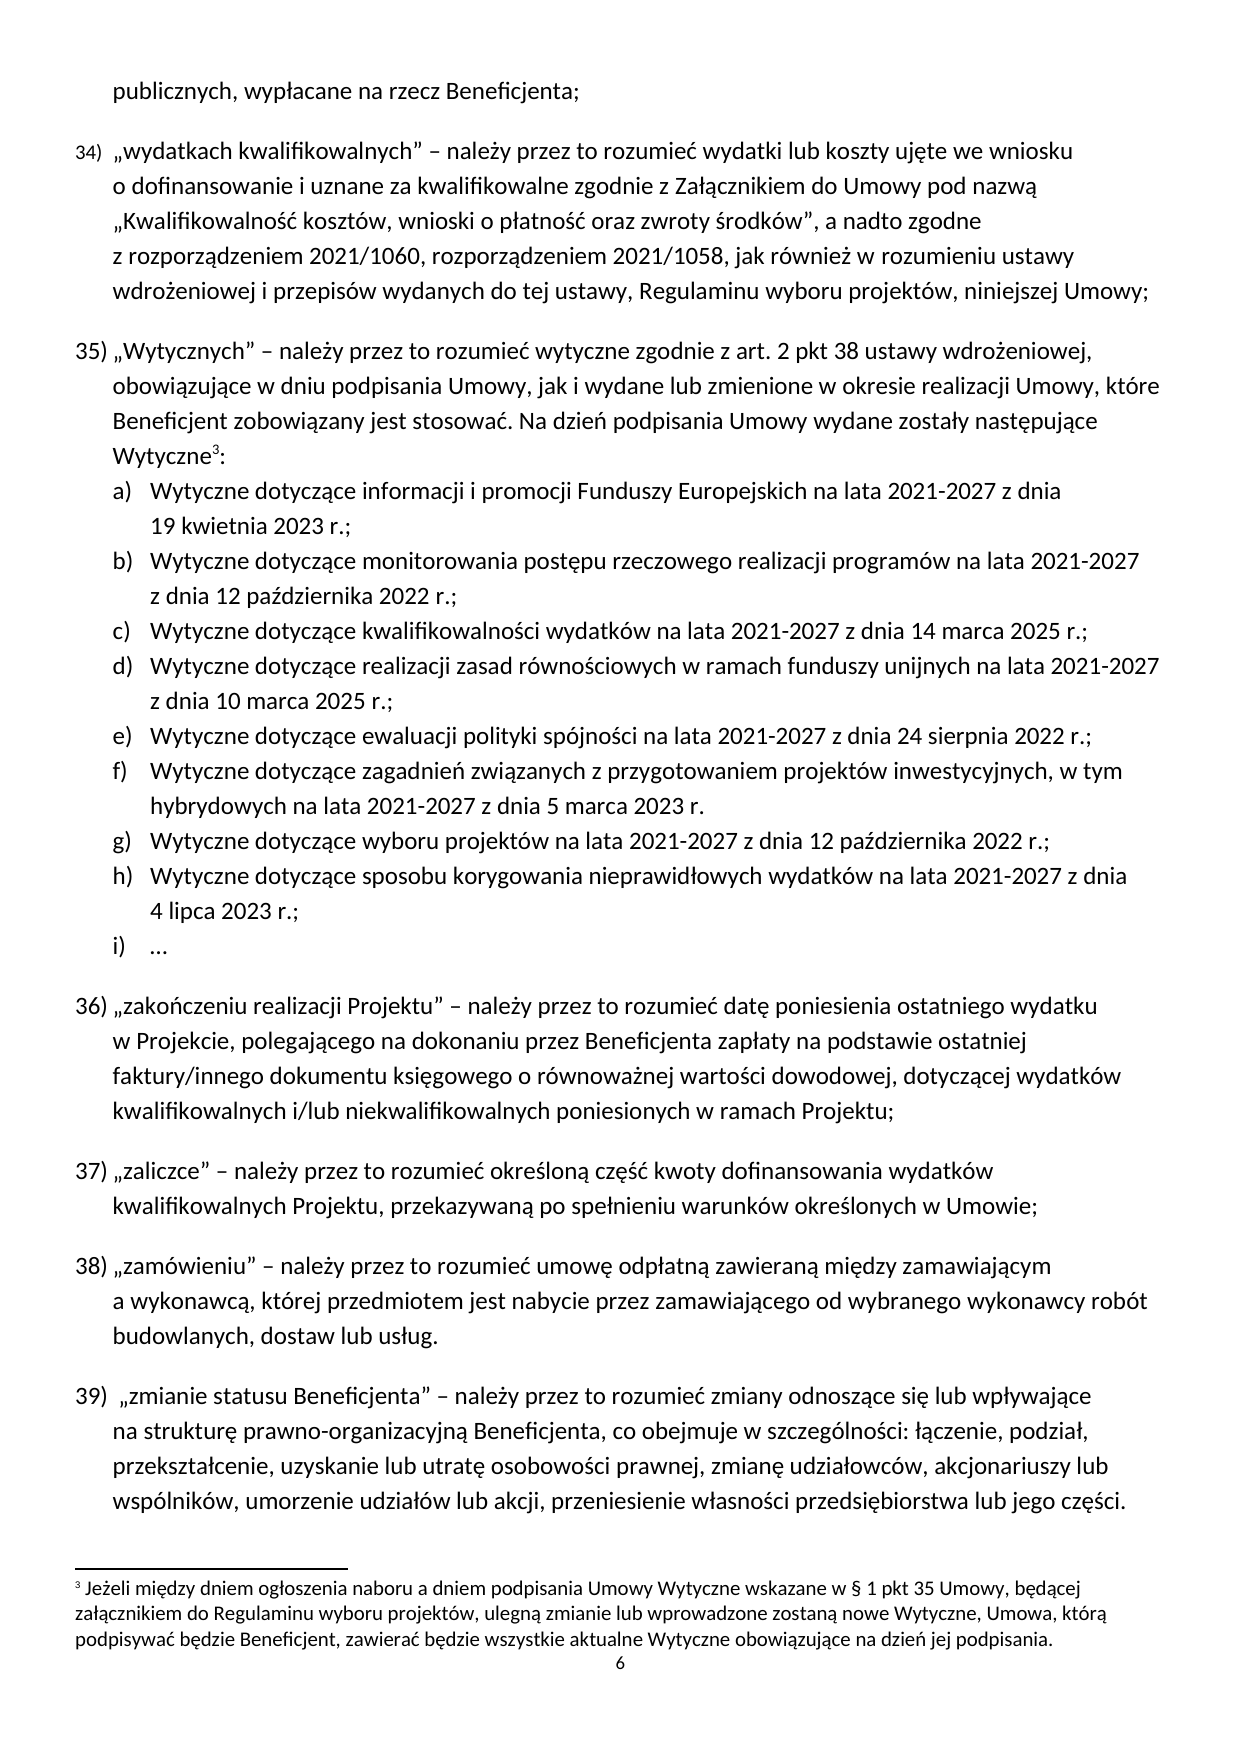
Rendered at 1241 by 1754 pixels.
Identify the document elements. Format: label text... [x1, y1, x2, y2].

list … [112, 930, 1165, 961]
list „zaliczce” – należy przez to rozumieć określoną część kwoty dofinansowania wydatków kwalifikowalnych Projektu, przekazywaną po spełnieniu warunków określonych w Umowie; [75, 1155, 1165, 1221]
list „zakończeniu realizacji Projektu” – należy przez to rozumieć datę poniesienia ostatniego wydatku w Projekcie, polegającego na dokonaniu przez Beneficjenta zapłaty na podstawie ostatniej faktury/innego dokumentu księgowego o równoważnej wartości dowodowej, dotyczącej wydatków kwalifikowalnych i/lub niekwalifikowalnych poniesionych w ramach Projektu; [75, 990, 1165, 1126]
list Wytyczne dotyczące kwalifikowalności wydatków na lata 2021-2027 z dnia 14 marca 2025 r.; [112, 615, 1165, 646]
list „Wytycznych” – należy przez to rozumieć wytyczne zgodnie z art. 2 pkt 38 ustawy wdrożeniowej, obowiązujące w dniu podpisania Umowy, jak i wydane lub zmienione w okresie realizacji Umowy, które Beneficjent zobowiązany jest stosować. Na dzień podpisania Umowy wydane zostały następujące Wytyczne: [75, 335, 1165, 471]
list Wytyczne dotyczące ewaluacji polityki spójności na lata 2021-2027 z dnia 24 sierpnia 2022 r.; [112, 720, 1165, 751]
list Wytyczne dotyczące realizacji zasad równościowych w ramach funduszy unijnych na lata 2021-2027 z dnia 10 marca 2025 r.; [112, 650, 1165, 716]
list Wytyczne dotyczące informacji i promocji Funduszy Europejskich na lata 2021-2027 z dnia 19 kwietnia 2023 r.; [112, 475, 1165, 541]
list „wydatkach kwalifikowalnych” – należy przez to rozumieć wydatki lub koszty ujęte we wniosku o dofinansowanie i uznane za kwalifikowalne zgodnie z Załącznikiem do Umowy pod nazwą „Kwalifikowalność kosztów, wnioski o płatność oraz zwroty środków”, a nadto zgodne z rozporządzeniem 2021/1060, rozporządzeniem 2021/1058, jak również w rozumieniu ustawy wdrożeniowej i przepisów wydanych do tej ustawy, Regulaminu wyboru projektów, niniejszej Umowy; [75, 135, 1165, 306]
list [75, 1380, 1165, 1516]
list „zamówieniu” – należy przez to rozumieć umowę odpłatną zawieraną między zamawiającym a wykonawcą, której przedmiotem jest nabycie przez zamawiającego od wybranego wykonawcy robót budowlanych, dostaw lub usług. [75, 1250, 1165, 1351]
list Wytyczne dotyczące sposobu korygowania nieprawidłowych wydatków na lata 2021-2027 z dnia 4 lipca 2023 r.; [112, 860, 1165, 926]
list Wytyczne dotyczące monitorowania postępu rzeczowego realizacji programów na lata 2021-2027 z dnia 12 października 2022 r.; [112, 545, 1165, 611]
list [75, 75, 1165, 106]
list Wytyczne dotyczące wyboru projektów na lata 2021-2027 z dnia 12 października 2022 r.; [112, 825, 1165, 856]
list Wytyczne dotyczące zagadnień związanych z przygotowaniem projektów inwestycyjnych, w tym hybrydowych na lata 2021-2027 z dnia 5 marca 2023 r. [112, 755, 1165, 821]
